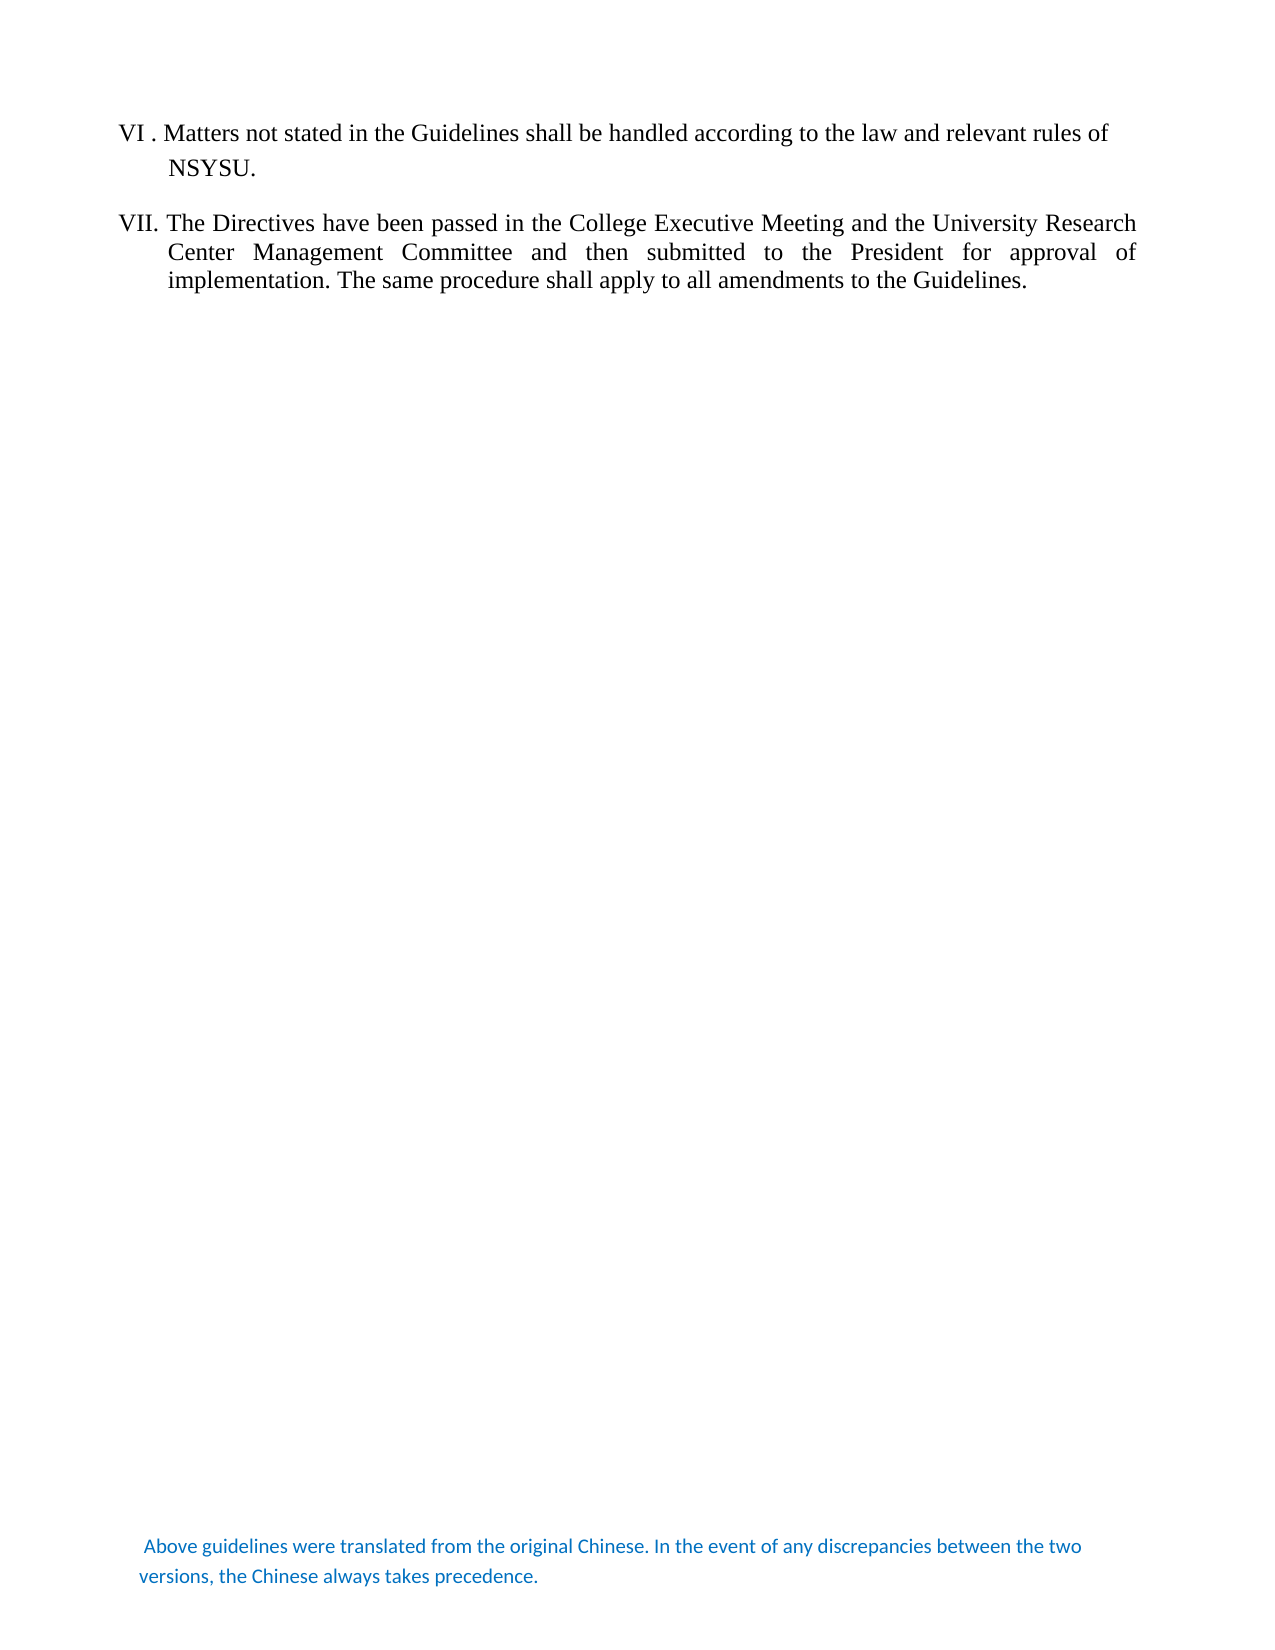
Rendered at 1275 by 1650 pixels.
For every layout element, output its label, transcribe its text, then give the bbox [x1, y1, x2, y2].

text VI . Matters not stated in the Guidelines shall be handled according to the law and relevant rules of NSYSU. [118, 118, 1137, 181]
text VII. The Directives have been passed in the College Executive Meeting and the University Research Center Management Committee and then submitted to the President for approval of implementation. The same procedure shall apply to all amendments to the Guidelines. [118, 208, 1137, 294]
